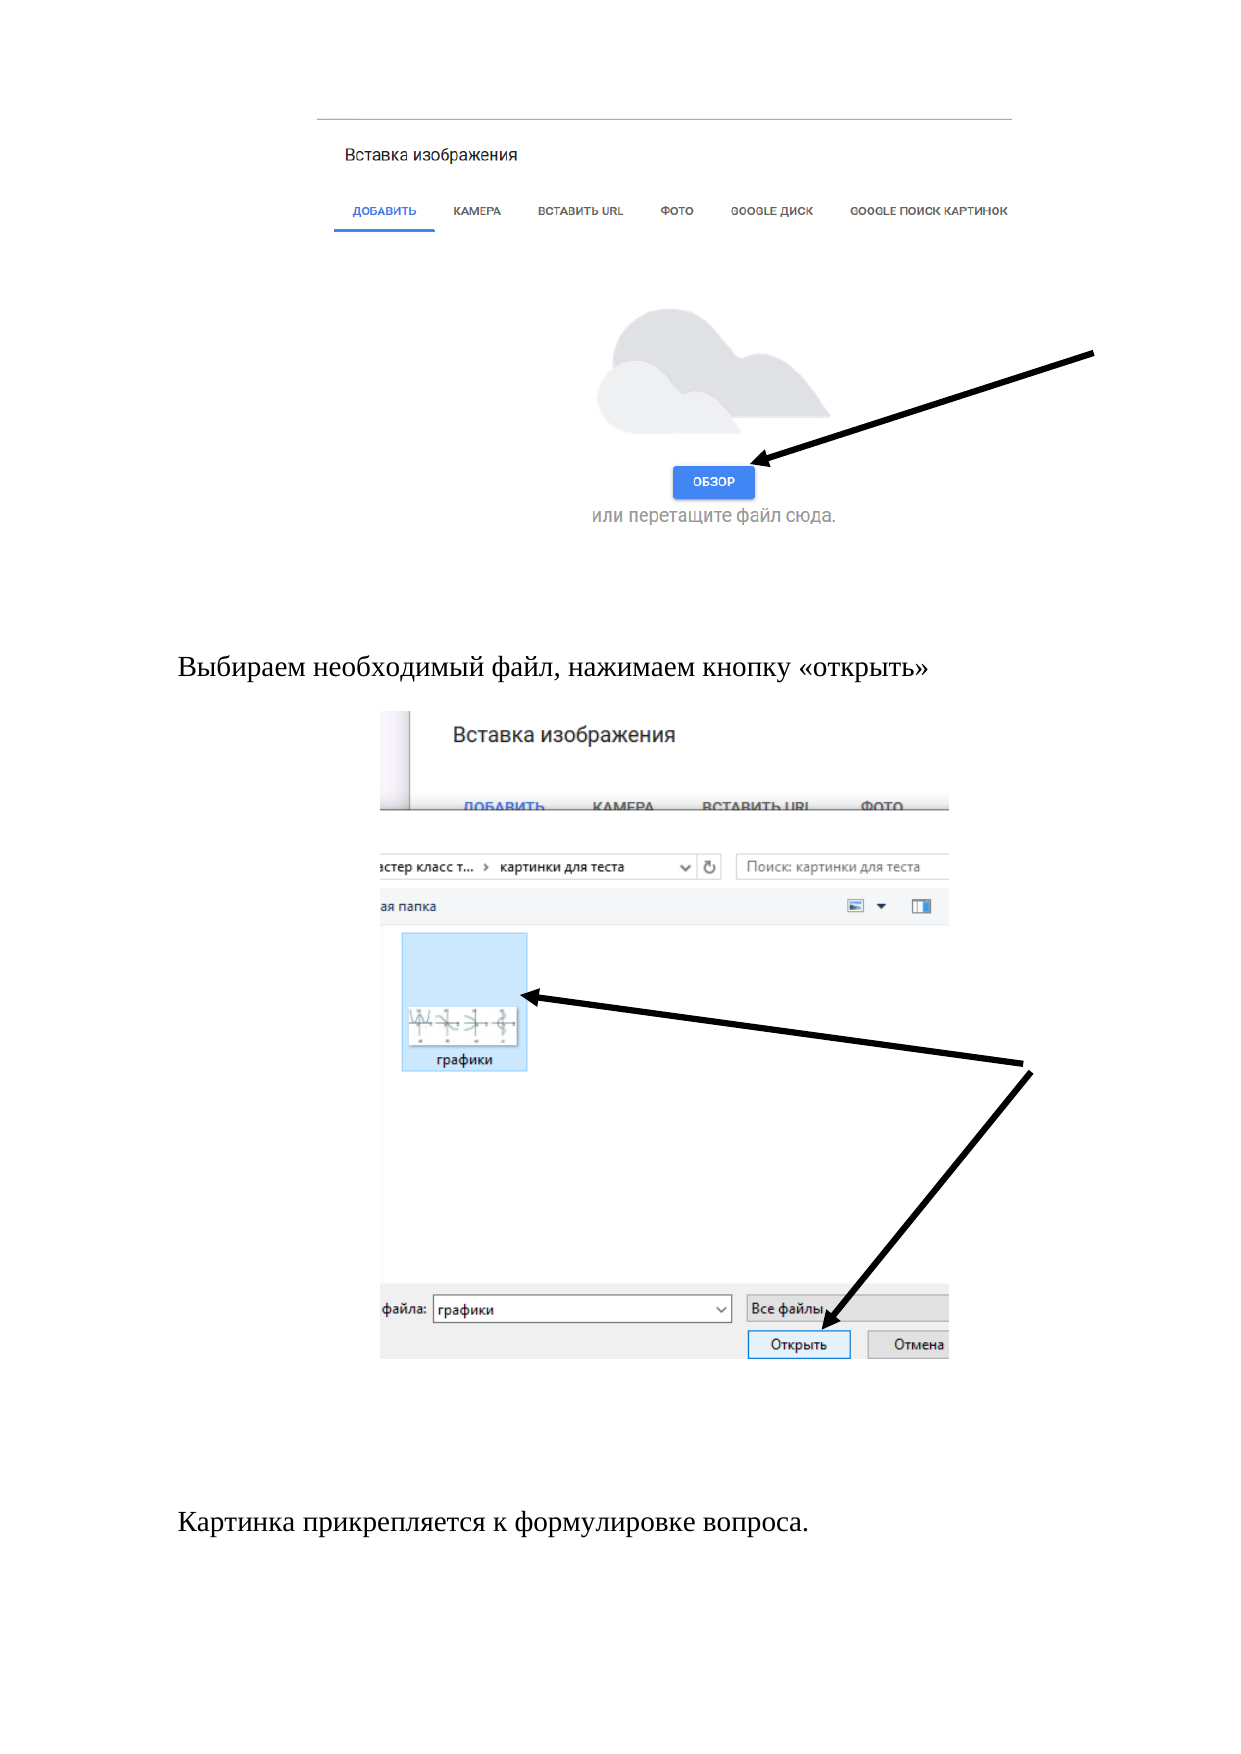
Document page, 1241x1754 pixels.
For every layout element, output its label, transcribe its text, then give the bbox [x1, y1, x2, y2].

text Картинка прикрепляется к формулировке вопроса. [177, 1504, 1152, 1538]
picture [316, 118, 1012, 562]
text Выбираем необходимый файл, нажимаем кнопку «открыть» [177, 649, 1152, 682]
picture [380, 711, 949, 1359]
